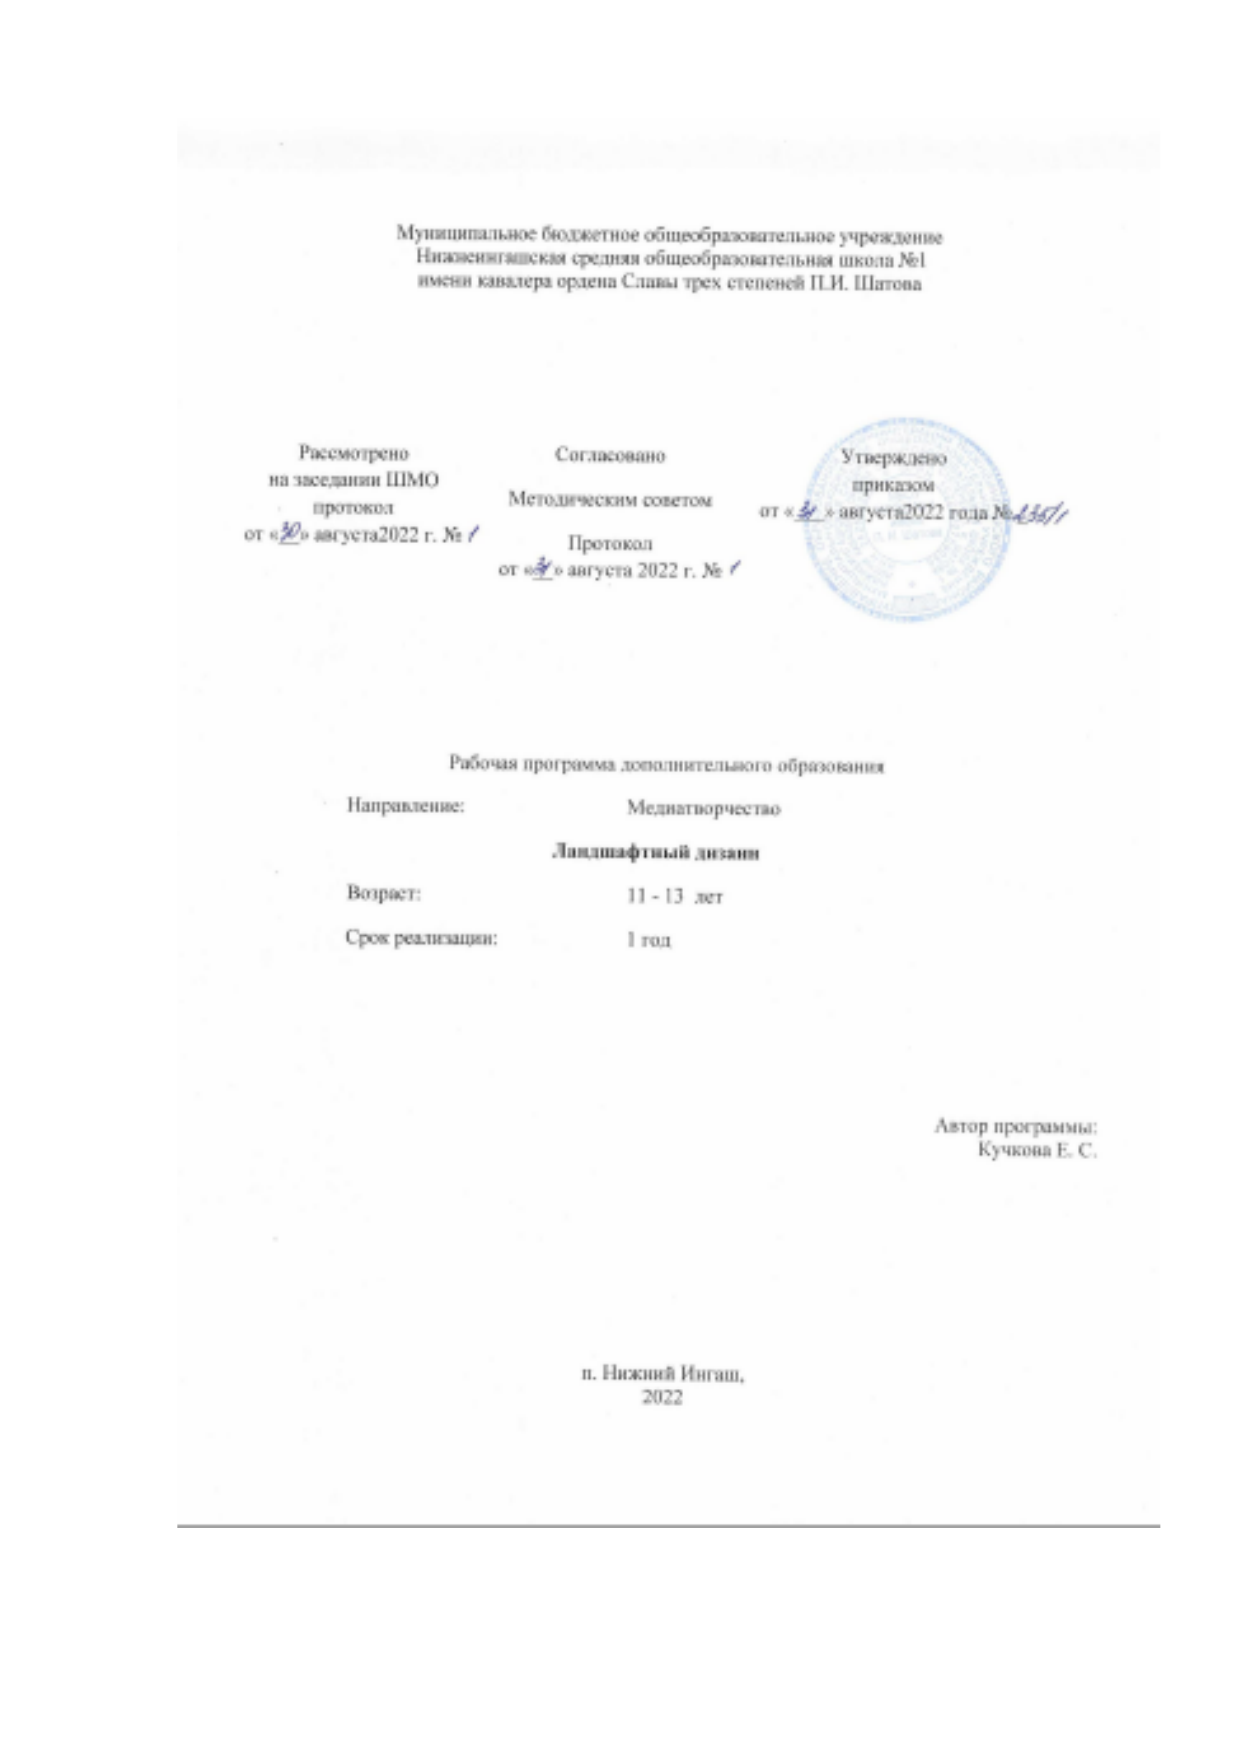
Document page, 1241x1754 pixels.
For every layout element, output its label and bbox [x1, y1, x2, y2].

picture [177, 118, 1161, 1528]
